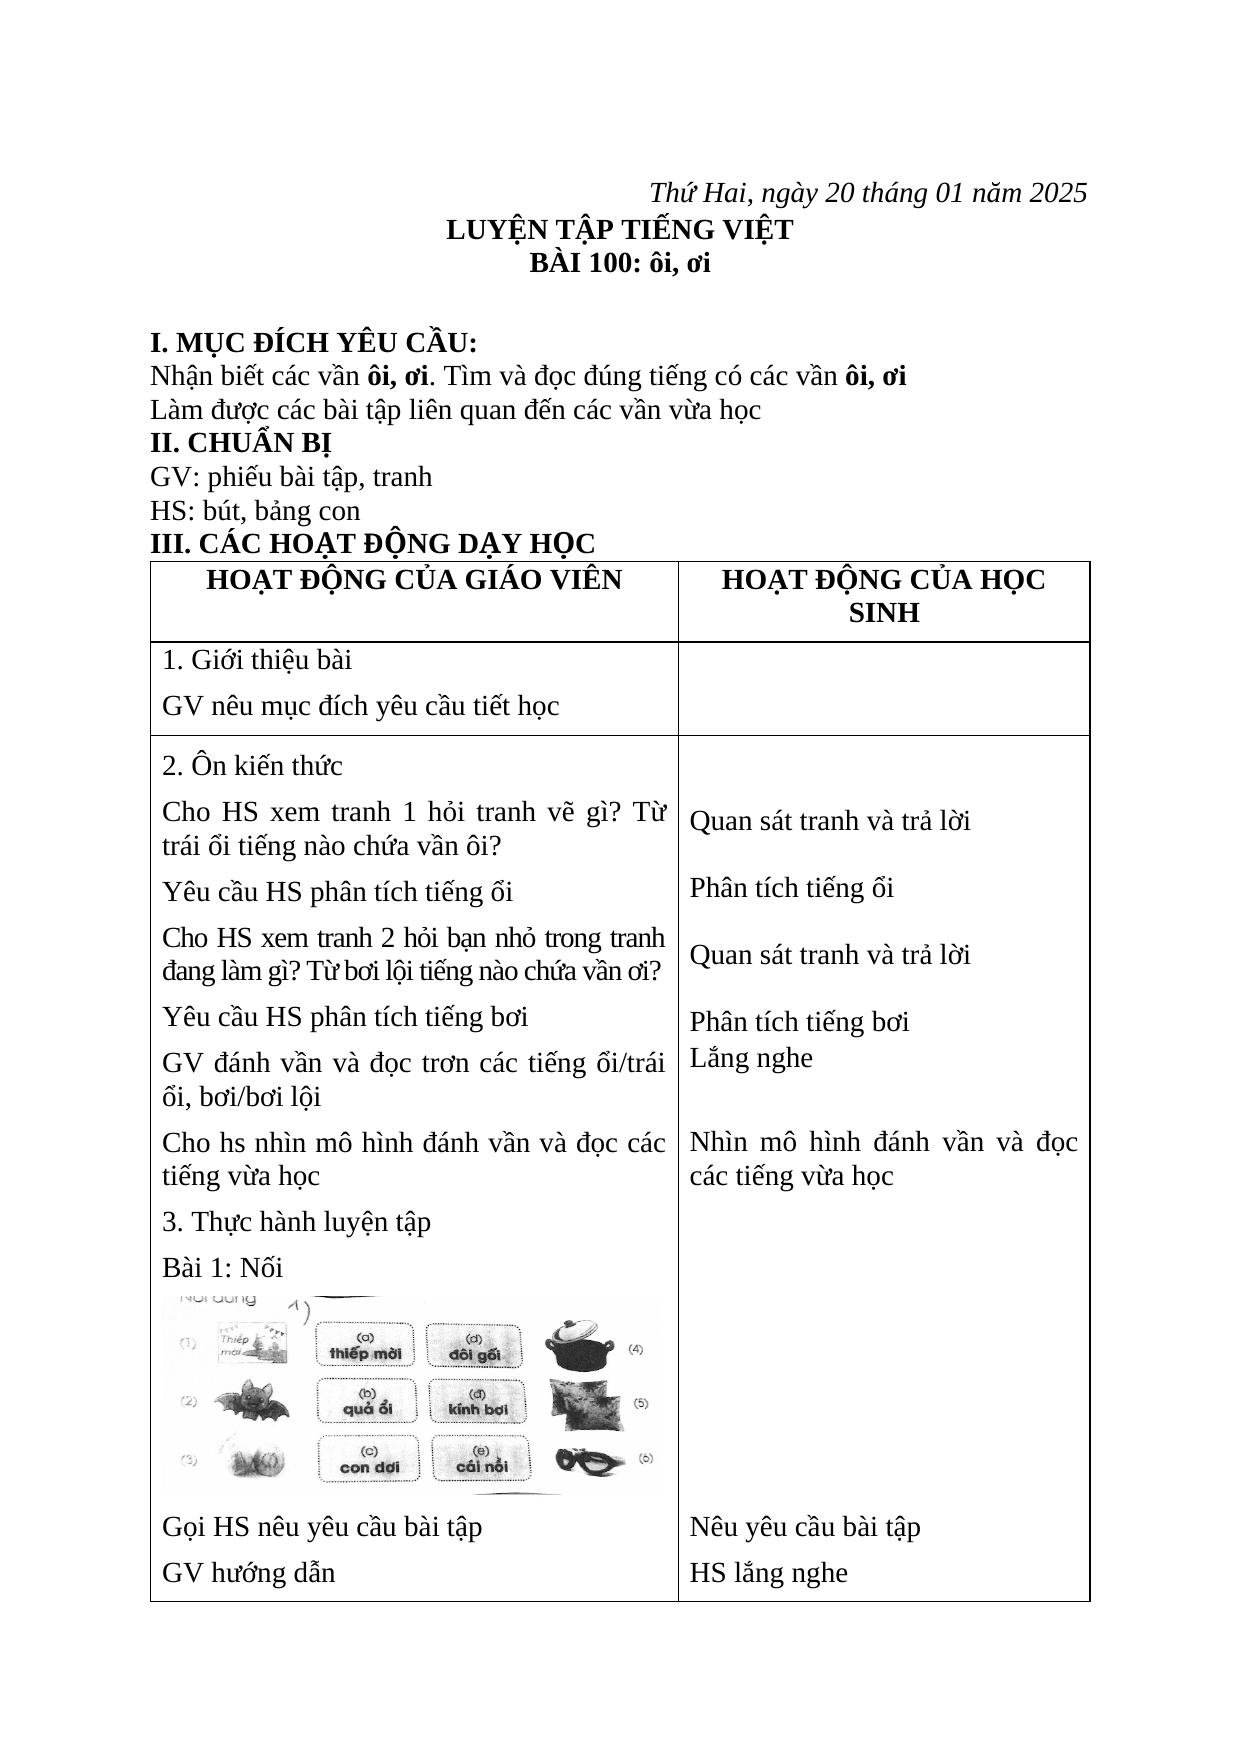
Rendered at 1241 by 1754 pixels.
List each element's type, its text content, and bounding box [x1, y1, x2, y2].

table_header HOẠT ĐỘNG CỦA GIÁO VIÊN [151, 562, 678, 641]
text GV: phiếu bài tập, tranh [150, 459, 1090, 493]
text LUYỆN TẬP TIẾNG VIỆT [150, 212, 1090, 245]
table_cell [679, 643, 1089, 734]
text I. MỤC ĐÍCH YÊU CẦU: [150, 325, 1090, 358]
table_header HOẠT ĐỘNG CỦA HỌC SINH [679, 562, 1089, 641]
text Làm được các bài tập liên quan đến các vần vừa học [150, 392, 1090, 426]
text II. CHUẨN BỊ [150, 426, 1090, 459]
table_cell 1. Giới thiệu bài GV nêu mục đích yêu cầu tiết học [151, 643, 678, 734]
text Thứ Hai, ngày 20 tháng 01 năm 2025 [150, 175, 1090, 208]
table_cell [151, 736, 678, 1601]
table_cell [679, 736, 1089, 1601]
text HS: bút, bảng con [150, 493, 1090, 526]
picture [161, 1296, 661, 1497]
text BÀI 100: ôi, ơi [150, 245, 1090, 279]
text Nhận biết các vần ôi, ơi. Tìm và đọc đúng tiếng có các vần ôi, ơi [150, 358, 1090, 392]
text III. CÁC HOẠT ĐỘNG DẠY HỌC [150, 526, 1090, 561]
